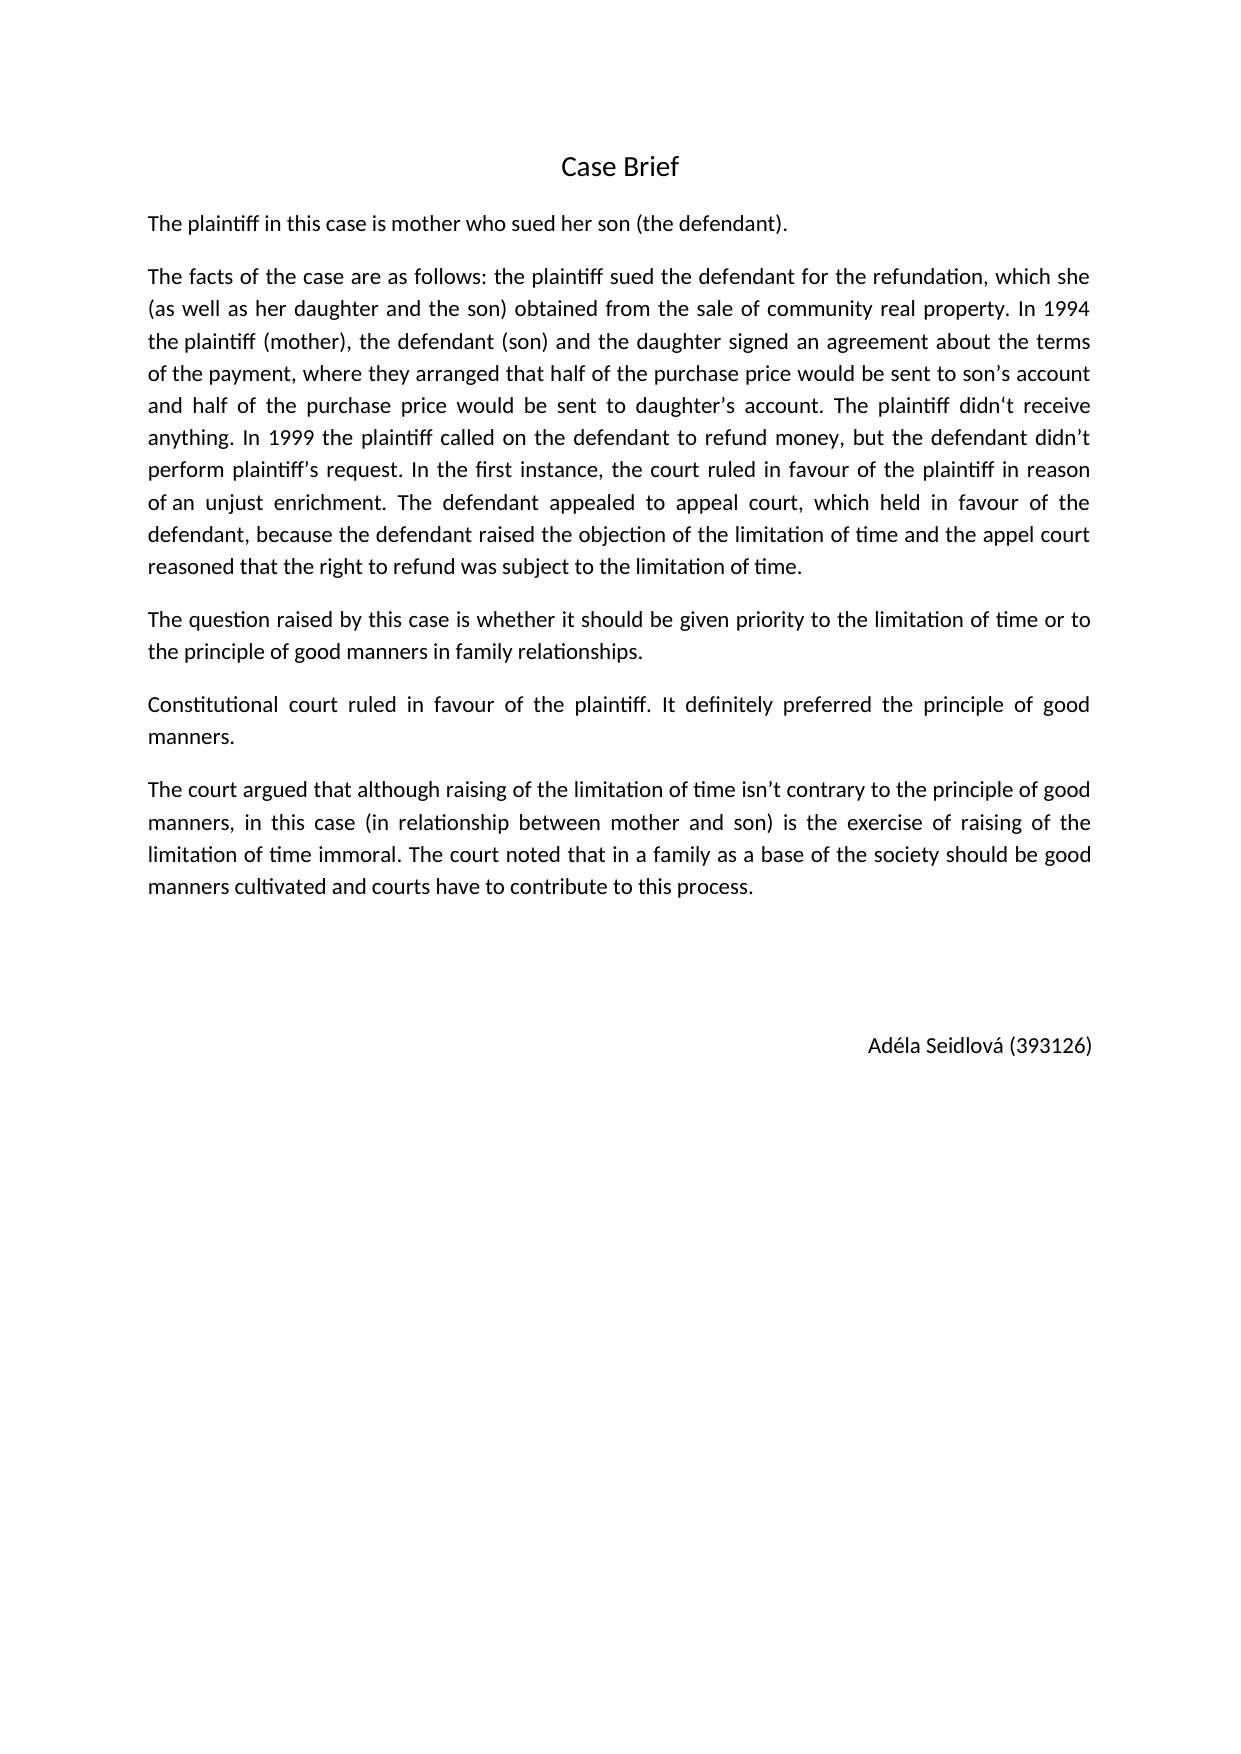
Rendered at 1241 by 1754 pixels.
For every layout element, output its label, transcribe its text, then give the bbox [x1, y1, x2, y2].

text The plaintiff in this case is mother who sued her son (the defendant). [148, 209, 1093, 237]
text The facts of the case are as follows: the plaintiff sued the defendant for the refundation, which she (as well as her daughter and the son) obtained from the sale of community real property. In 1994 the plaintiff (mother), the defendant (son) and the daughter signed an agreement about the terms of the payment, where they arranged that half of the purchase price would be sent to son’s account and half of the purchase price would be sent to daughter’s account. The plaintiff didn‘t receive anything. In 1999 the plaintiff called on the defendant to refund money, but the defendant didn’t perform plaintiff’s request. In the first instance, the court ruled in favour of the plaintiff in reason of an unjust enrichment. The defendant appealed to appeal court, which held in favour of the defendant, because the defendant raised the objection of the limitation of time and the appel court reasoned that the right to refund was subject to the limitation of time. [148, 262, 1093, 580]
text The question raised by this case is whether it should be given priority to the limitation of time or to the principle of good manners in family relationships. [148, 605, 1093, 665]
text Adéla Seidlová (393126) [148, 1031, 1093, 1059]
text Constitutional court ruled in favour of the plaintiff. It definitely preferred the principle of good manners. [148, 690, 1093, 751]
text Case Brief [148, 148, 1093, 183]
text The court argued that although raising of the limitation of time isn’t contrary to the principle of good manners, in this case (in relationship between mother and son) is the exercise of raising of the limitation of time immoral. The court noted that in a family as a base of the society should be good manners cultivated and courts have to contribute to this process. [148, 776, 1093, 900]
